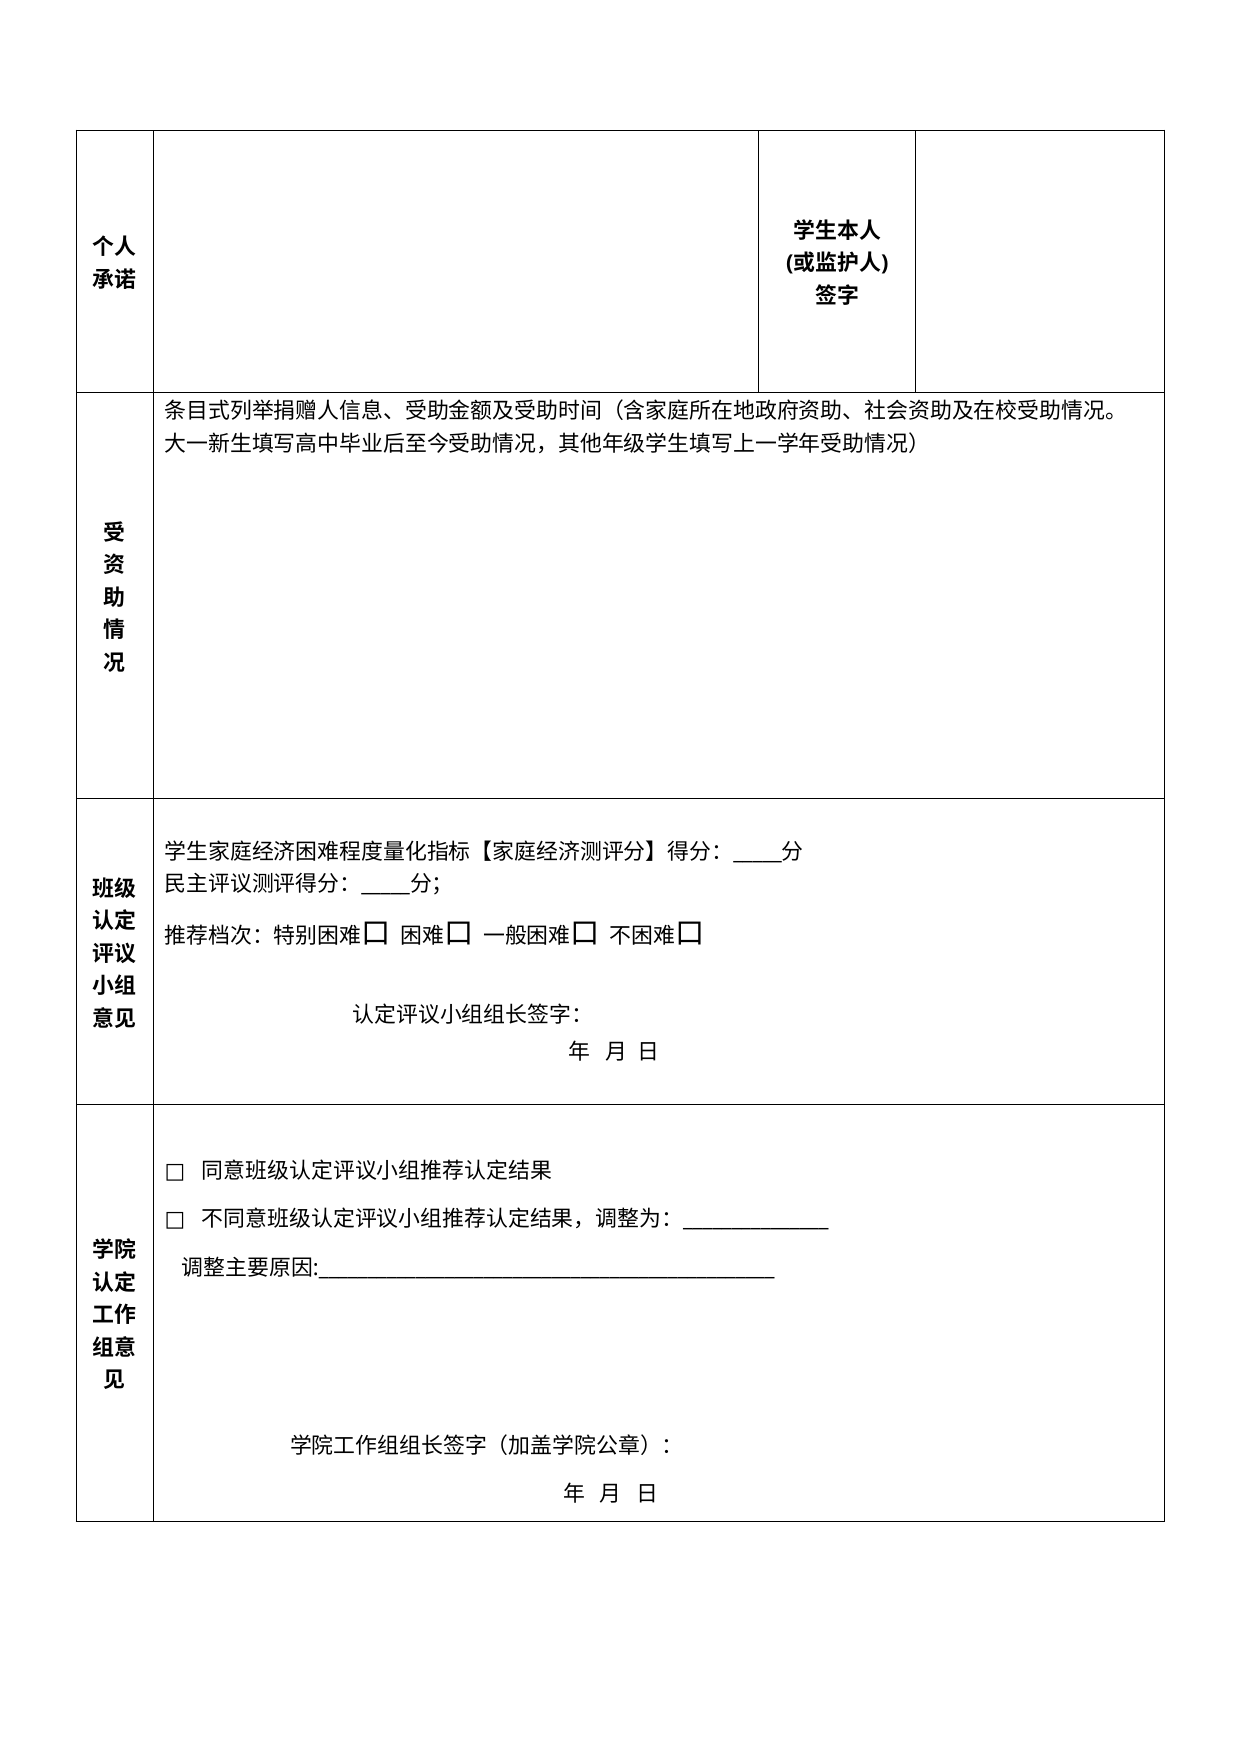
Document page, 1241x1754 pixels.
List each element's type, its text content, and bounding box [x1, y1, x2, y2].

table_cell 学院认定工作组意见 [77, 1105, 153, 1521]
table_cell 个人承诺 [77, 131, 153, 392]
table_cell 学生本人 (或监护人) 签字 [759, 131, 915, 392]
table_cell 班级认定评议小组意见 [77, 799, 153, 1104]
table_cell 同意班级认定评议小组推荐认定结果 不同意班级认定评议小组推荐认定结果，调整为：_______________ 调整主要原因:_______________________________________________ 学院工作组组长签字（加盖学院公章）： 年 月 日 [154, 1105, 1164, 1521]
table_cell 受 资 助 情 况 [77, 393, 153, 798]
table_cell 条目式列举捐赠人信息、受助金额及受助时间（含家庭所在地政府资助、社会资助及在校受助情况。 大一新生填写高中毕业后至今受助情况，其他年级学生填写上一学年受助情况） [154, 393, 1164, 798]
table_cell 学生家庭经济困难程度量化指标【家庭经济测评分】得分：_____分 民主评议测评得分：_____分； 推荐档次：特别困难口 困难口 一般困难口 不困难口 认定评议小组组长签字： 年 月 日 [154, 799, 1164, 1104]
table_cell [916, 131, 1164, 392]
table_cell [154, 131, 758, 392]
